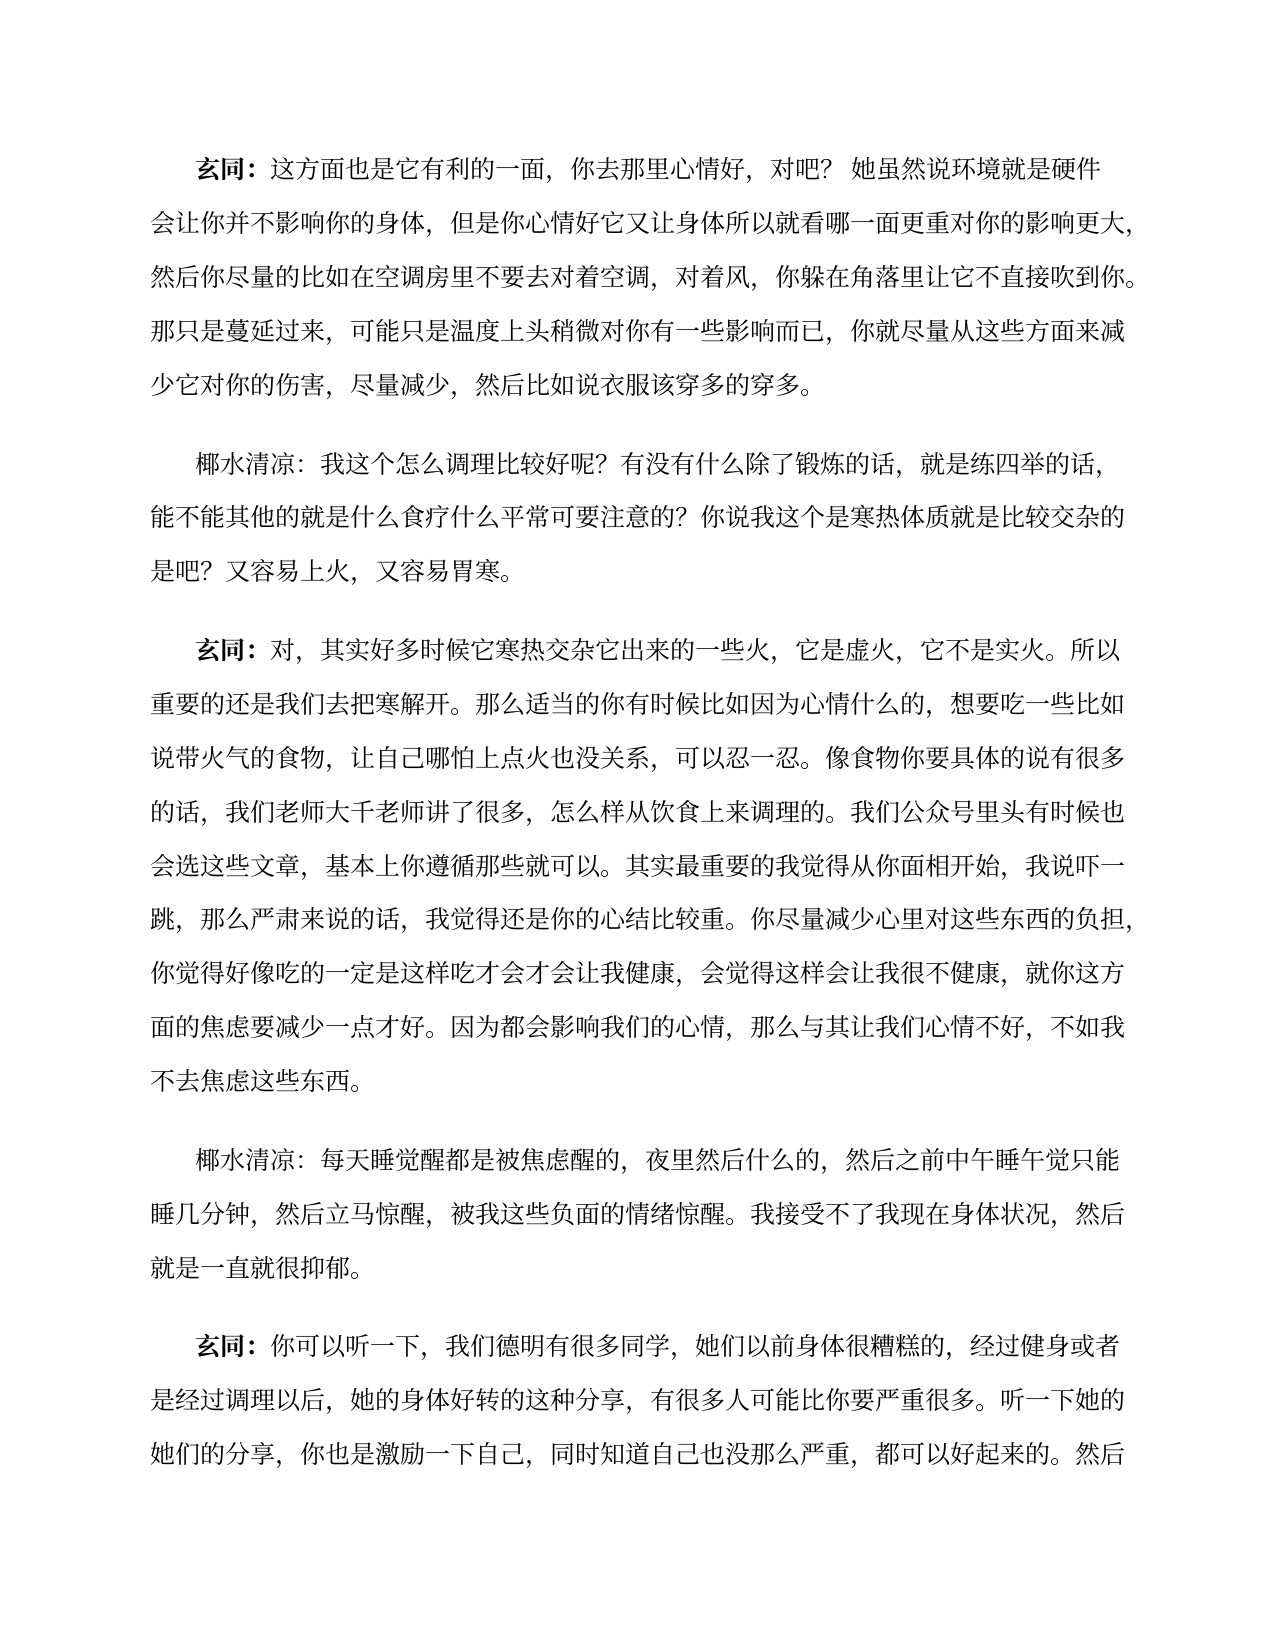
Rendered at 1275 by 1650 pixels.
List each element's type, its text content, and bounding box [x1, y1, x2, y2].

text 玄同：对，其实好多时候它寒热交杂它出来的一些火，它是虚火，它不是实火。所以重要的还是我们去把寒解开。那么适当的你有时候比如因为心情什么的，想要吃一些比如说带火气的食物，让自己哪怕上点火也没关系，可以忍一忍。像食物你要具体的说有很多的话，我们老师大千老师讲了很多，怎么样从饮食上来调理的。我们公众号里头有时候也会选这些文章，基本上你遵循那些就可以。其实最重要的我觉得从你面相开始，我说吓一跳，那么严肃来说的话，我觉得还是你的心结比较重。你尽量减少心里对这些东西的负担，你觉得好像吃的一定是这样吃才会才会让我健康，会觉得这样会让我很不健康，就你这方面的焦虑要减少一点才好。因为都会影响我们的心情，那么与其让我们心情不好，不如我不去焦虑这些东西。 [150, 631, 1125, 1098]
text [150, 1327, 1125, 1471]
text 椰水清凉：我这个怎么调理比较好呢？有没有什么除了锻炼的话，就是练四举的话，能不能其他的就是什么食疗什么平常可要注意的？你说我这个是寒热体质就是比较交杂的是吧？又容易上火，又容易胃寒。 [150, 444, 1125, 588]
text 椰水清凉：每天睡觉醒都是被焦虑醒的，夜里然后什么的，然后之前中午睡午觉只能睡几分钟，然后立马惊醒，被我这些负面的情绪惊醒。我接受不了我现在身体状况，然后就是一直就很抑郁。 [150, 1141, 1125, 1284]
text 玄同：这方面也是它有利的一面，你去那里心情好，对吧？ 她虽然说环境就是硬件会让你并不影响你的身体，但是你心情好它又让身体所以就看哪一面更重对你的影响更大，然后你尽量的比如在空调房里不要去对着空调，对着风，你躲在角落里让它不直接吹到你。那只是蔓延过来，可能只是温度上头稍微对你有一些影响而已，你就尽量从这些方面来减少它对你的伤害，尽量减少，然后比如说衣服该穿多的穿多。 [150, 150, 1125, 401]
